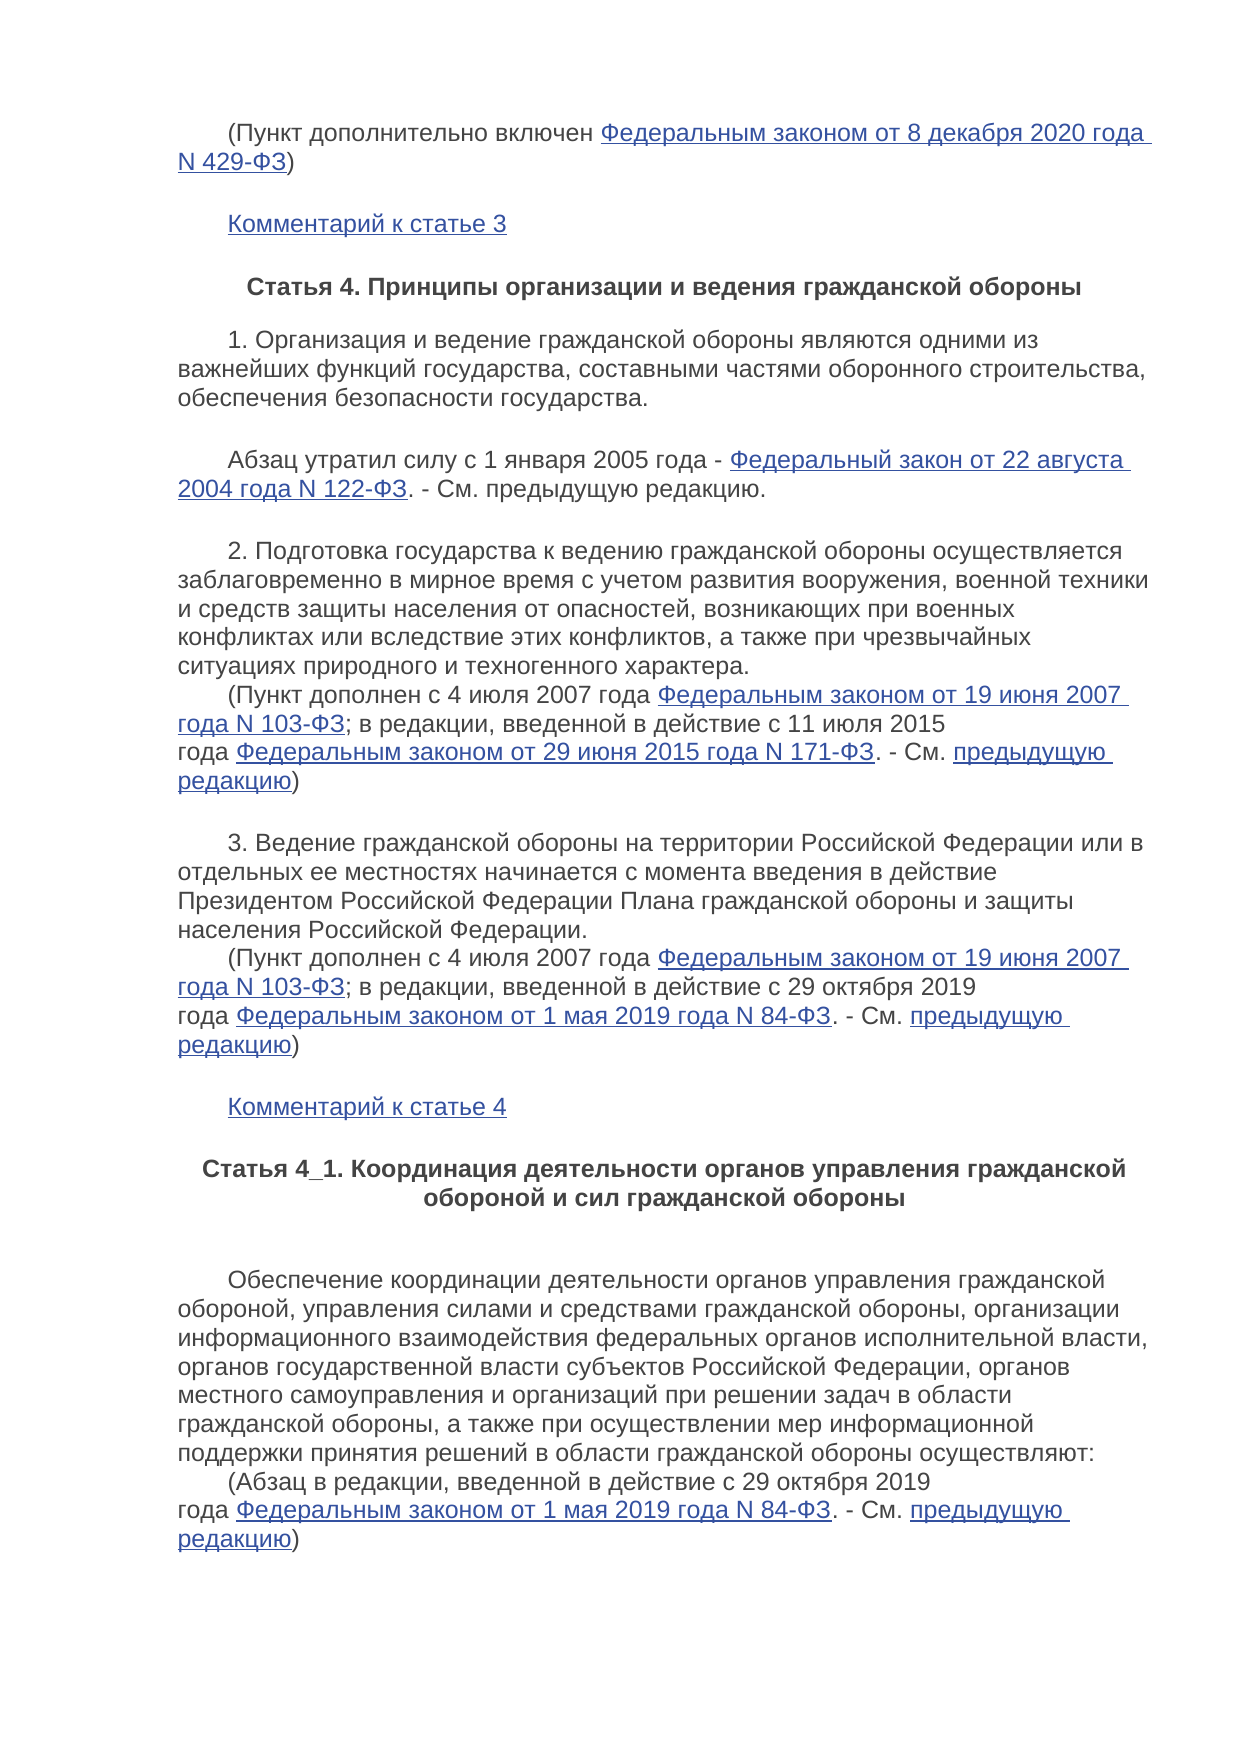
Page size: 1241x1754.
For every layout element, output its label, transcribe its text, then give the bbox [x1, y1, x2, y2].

text (Пункт дополнен с 4 июля 2007 года Федеральным законом от 19 июня 2007 года N 103-ФЗ; в редакции, введенной в действие с 11 июля 2015 года Федеральным законом от 29 июня 2015 года N 171-ФЗ. - См. предыдущую редакцию) [177, 680, 1152, 828]
text (Пункт дополнительно включен Федеральным законом от 8 декабря 2020 года N 429-ФЗ) [177, 118, 1152, 209]
text 3. Ведение гражданской обороны на территории Российской Федерации или в отдельных ее местностях начинается с момента введения в действие Президентом Российской Федерации Плана гражданской обороны и защиты населения Российской Федерации. [177, 828, 1152, 943]
text 2. Подготовка государства к ведению гражданской обороны осуществляется заблаговременно в мирное время с учетом развития вооружения, военной техники и средств защиты населения от опасностей, возникающих при военных конфликтах или вследствие этих конфликтов, а также при чрезвычайных ситуациях природного и техногенного характера. [177, 536, 1152, 680]
text Статья 4_1. Координация деятельности органов управления гражданской обороной и сил гражданской обороны [177, 1154, 1152, 1212]
text Абзац утратил силу с 1 января 2005 года - Федеральный закон от 22 августа 2004 года N 122-ФЗ. - См. предыдущую редакцию. [177, 445, 1152, 536]
text (Пункт дополнен с 4 июля 2007 года Федеральным законом от 19 июня 2007 года N 103-ФЗ; в редакции, введенной в действие с 29 октября 2019 года Федеральным законом от 1 мая 2019 года N 84-ФЗ. - См. предыдущую редакцию) [177, 943, 1152, 1092]
text 1. Организация и ведение гражданской обороны являются одними из важнейших функций государства, составными частями оборонного строительства, обеспечения безопасности государства. [177, 325, 1152, 445]
text Комментарий к статье 3 [177, 209, 1152, 271]
text Статья 4. Принципы организации и ведения гражданской обороны [177, 271, 1152, 300]
text (Абзац в редакции, введенной в действие с 29 октября 2019 года Федеральным законом от 1 мая 2019 года N 84-ФЗ. - См. предыдущую редакцию) [177, 1467, 1152, 1586]
text Комментарий к статье 4 [177, 1092, 1152, 1154]
text Обеспечение координации деятельности органов управления гражданской обороной, управления силами и средствами гражданской обороны, организации информационного взаимодействия федеральных органов исполнительной власти, органов государственной власти субъектов Российской Федерации, органов местного самоуправления и организаций при решении задач в области гражданской обороны, а также при осуществлении мер информационной поддержки принятия решений в области гражданской обороны осуществляют: [177, 1265, 1152, 1467]
